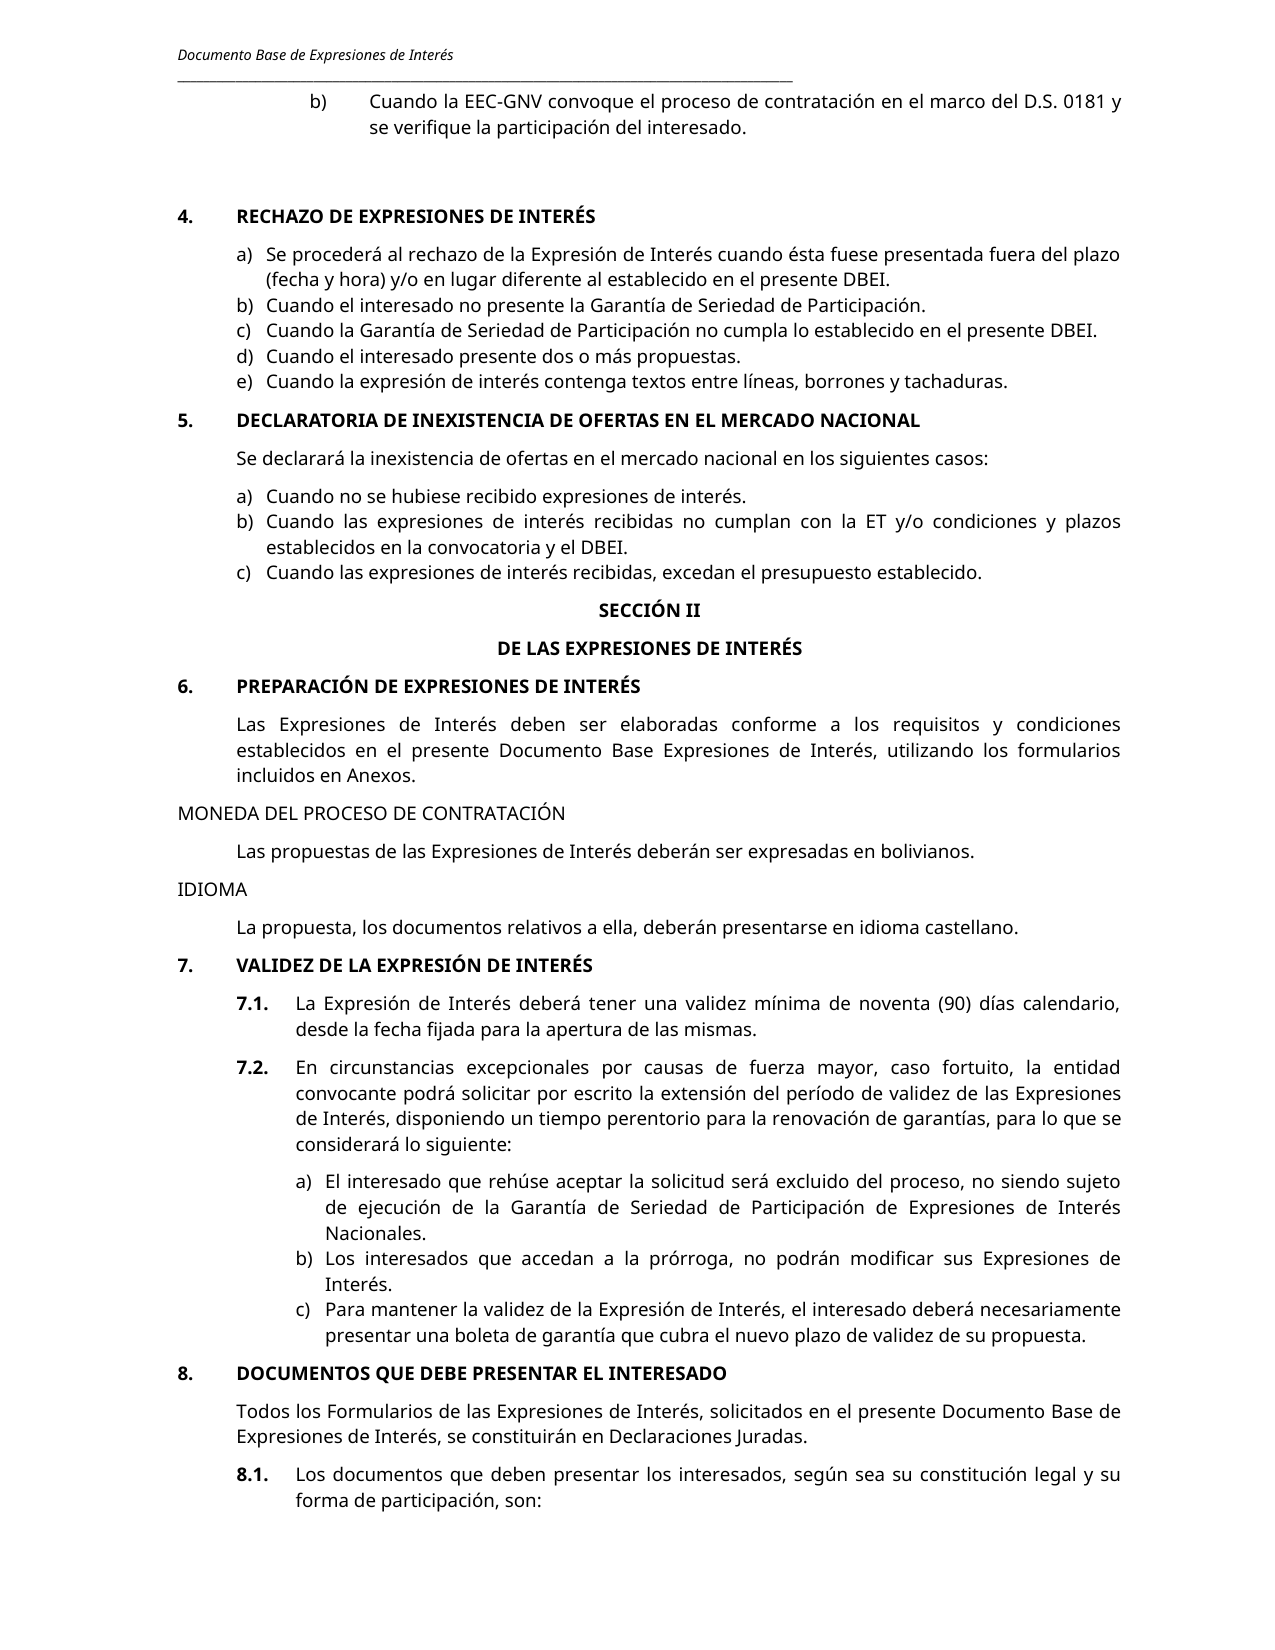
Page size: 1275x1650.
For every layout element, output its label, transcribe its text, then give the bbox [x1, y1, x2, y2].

list Cuando las expresiones de interés recibidas, excedan el presupuesto establecido. [236, 559, 1122, 585]
text DE LAS EXPRESIONES DE INTERÉS [177, 636, 1122, 661]
list Cuando la EEC-GNV convoque el proceso de contratación en el marco del D.S. 0181 y se verifique la participación del interesado. [309, 89, 1122, 140]
list Se procederá al rechazo de la Expresión de Interés cuando ésta fuese presentada fuera del plazo (fecha y hora) y/o en lugar diferente al establecido en el presente DBEI. [236, 241, 1122, 292]
list Cuando el interesado no presente la Garantía de Seriedad de Participación. [236, 292, 1122, 318]
list Para mantener la validez de la Expresión de Interés, el interesado deberá necesariamente presentar una boleta de garantía que cubra el nuevo plazo de validez de su propuesta. [295, 1296, 1122, 1347]
list Cuando no se hubiese recibido expresiones de interés. [236, 483, 1122, 508]
list Cuando las expresiones de interés recibidas no cumplan con la ET y/o condiciones y plazos establecidos en la convocatoria y el DBEI. [236, 508, 1122, 559]
text SECCIÓN II [177, 597, 1122, 623]
list El interesado que rehúse aceptar la solicitud será excluido del proceso, no siendo sujeto de ejecución de la Garantía de Seriedad de Participación de Expresiones de Interés Nacionales. [295, 1169, 1122, 1245]
title DOCUMENTOS QUE DEBE PRESENTAR EL INTERESADO [177, 1360, 1122, 1386]
list Cuando el interesado presente dos o más propuestas. [236, 343, 1122, 369]
list Cuando la Garantía de Seriedad de Participación no cumpla lo establecido en el presente DBEI. [236, 318, 1122, 343]
list Los interesados que accedan a la prórroga, no podrán modificar sus Expresiones de Interés. [295, 1245, 1122, 1296]
text Se declarará la inexistencia de ofertas en el mercado nacional en los siguientes casos: [236, 445, 1122, 470]
title VALIDEZ DE LA EXPRESIÓN DE INTERÉS [177, 953, 1122, 978]
title DECLARATORIA DE INEXISTENCIA DE OFERTAS EN EL MERCADO NACIONAL [177, 407, 1122, 432]
list Cuando la expresión de interés contenga textos entre líneas, borrones y tachaduras. [236, 369, 1122, 394]
list La Expresión de Interés deberá tener una validez mínima de noventa (90) días calendario, desde la fecha fijada para la apertura de las mismas. [236, 991, 1122, 1042]
list Los documentos que deben presentar los interesados, según sea su constitución legal y su forma de participación, son: [236, 1462, 1122, 1513]
title RECHAZO DE EXPRESIONES DE INTERÉS [177, 203, 1122, 229]
text Las Expresiones de Interés deben ser elaboradas conforme a los requisitos y condiciones establecidos en el presente Documento Base Expresiones de Interés, utilizando los formularios incluidos en Anexos. [236, 712, 1122, 788]
text Las propuestas de las Expresiones de Interés deberán ser expresadas en bolivianos. [236, 839, 1122, 864]
list En circunstancias excepcionales por causas de fuerza mayor, caso fortuito, la entidad convocante podrá solicitar por escrito la extensión del período de validez de las Expresiones de Interés, disponiendo un tiempo perentorio para la renovación de garantías, para lo que se considerará lo siguiente: [236, 1054, 1122, 1156]
text Todos los Formularios de las Expresiones de Interés, solicitados en el presente Documento Base de Expresiones de Interés, se constituirán en Declaraciones Juradas. [236, 1398, 1122, 1449]
title PREPARACIÓN DE EXPRESIONES DE INTERÉS [177, 673, 1122, 699]
text La propuesta, los documentos relativos a ella, deberán presentarse en idioma castellano. [236, 915, 1122, 940]
